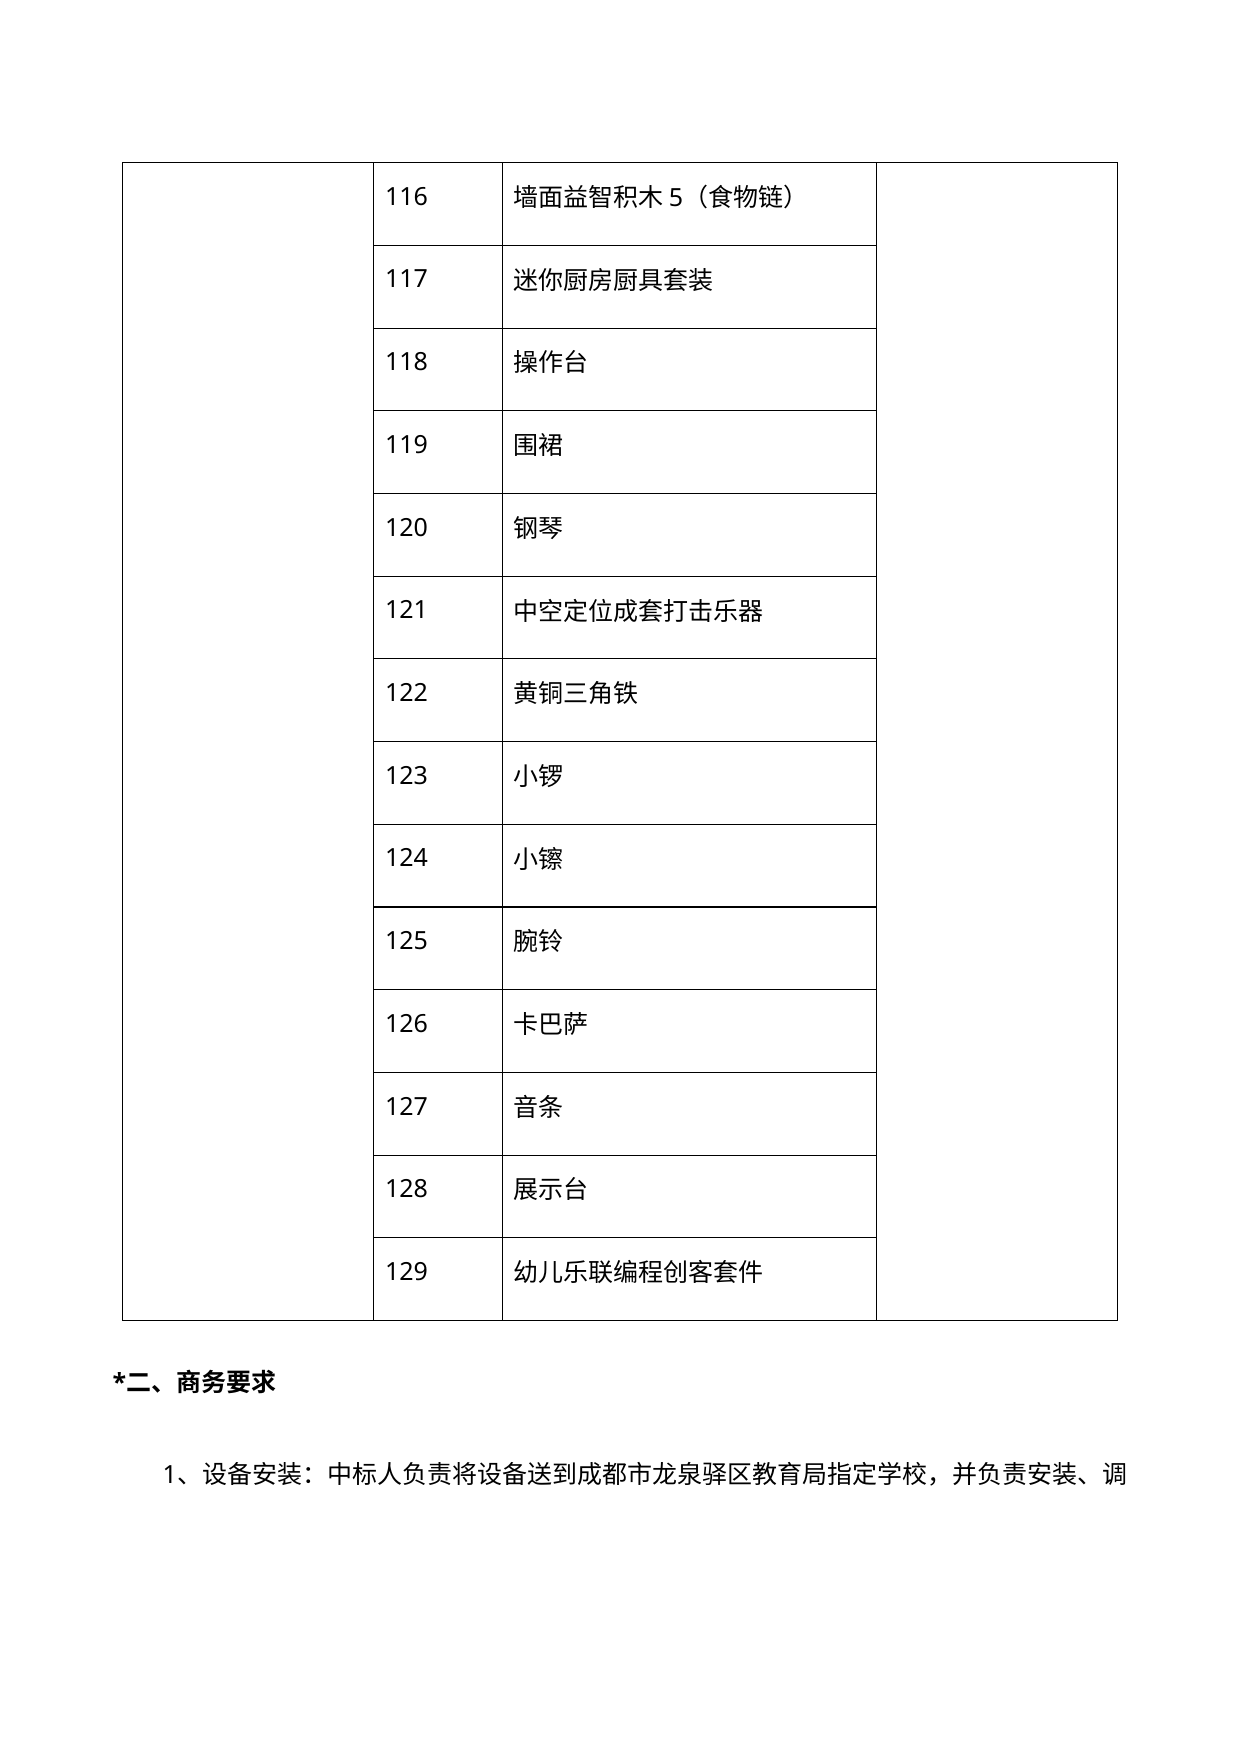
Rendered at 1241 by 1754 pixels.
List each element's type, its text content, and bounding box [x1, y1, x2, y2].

table_cell 117 [374, 246, 502, 327]
subtitle *二、商务要求 [112, 1348, 1128, 1413]
table_cell 128 [374, 1156, 502, 1237]
table_cell 卡巴萨 [503, 990, 876, 1072]
table_cell 腕铃 [503, 908, 876, 989]
table_cell 121 [374, 577, 502, 658]
table_cell 钢琴 [503, 494, 876, 576]
table_cell 小锣 [503, 742, 876, 824]
table_cell 中空定位成套打击乐器 [503, 577, 876, 658]
table_cell 迷你厨房厨具套装 [503, 246, 876, 327]
table_cell 小镲 [503, 825, 876, 906]
table_cell 120 [374, 494, 502, 576]
table_cell 116 [374, 163, 502, 245]
table_cell 123 [374, 742, 502, 824]
table_cell 围裙 [503, 411, 876, 493]
table_cell 129 [374, 1238, 502, 1320]
table_cell 124 [374, 825, 502, 906]
table_cell 127 [374, 1073, 502, 1154]
table_cell 119 [374, 411, 502, 493]
table_cell 122 [374, 659, 502, 741]
table_cell 125 [374, 908, 502, 989]
table_cell 音条 [503, 1073, 876, 1154]
table_cell 黄铜三角铁 [503, 659, 876, 741]
table_cell 展示台 [503, 1156, 876, 1237]
table_cell 幼儿乐联编程创客套件 [503, 1238, 876, 1320]
table_cell 126 [374, 990, 502, 1072]
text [112, 1440, 1128, 1505]
table_cell 118 [374, 329, 502, 410]
table_cell 墙面益智积木5（食物链） [503, 163, 876, 245]
table_cell 操作台 [503, 329, 876, 410]
